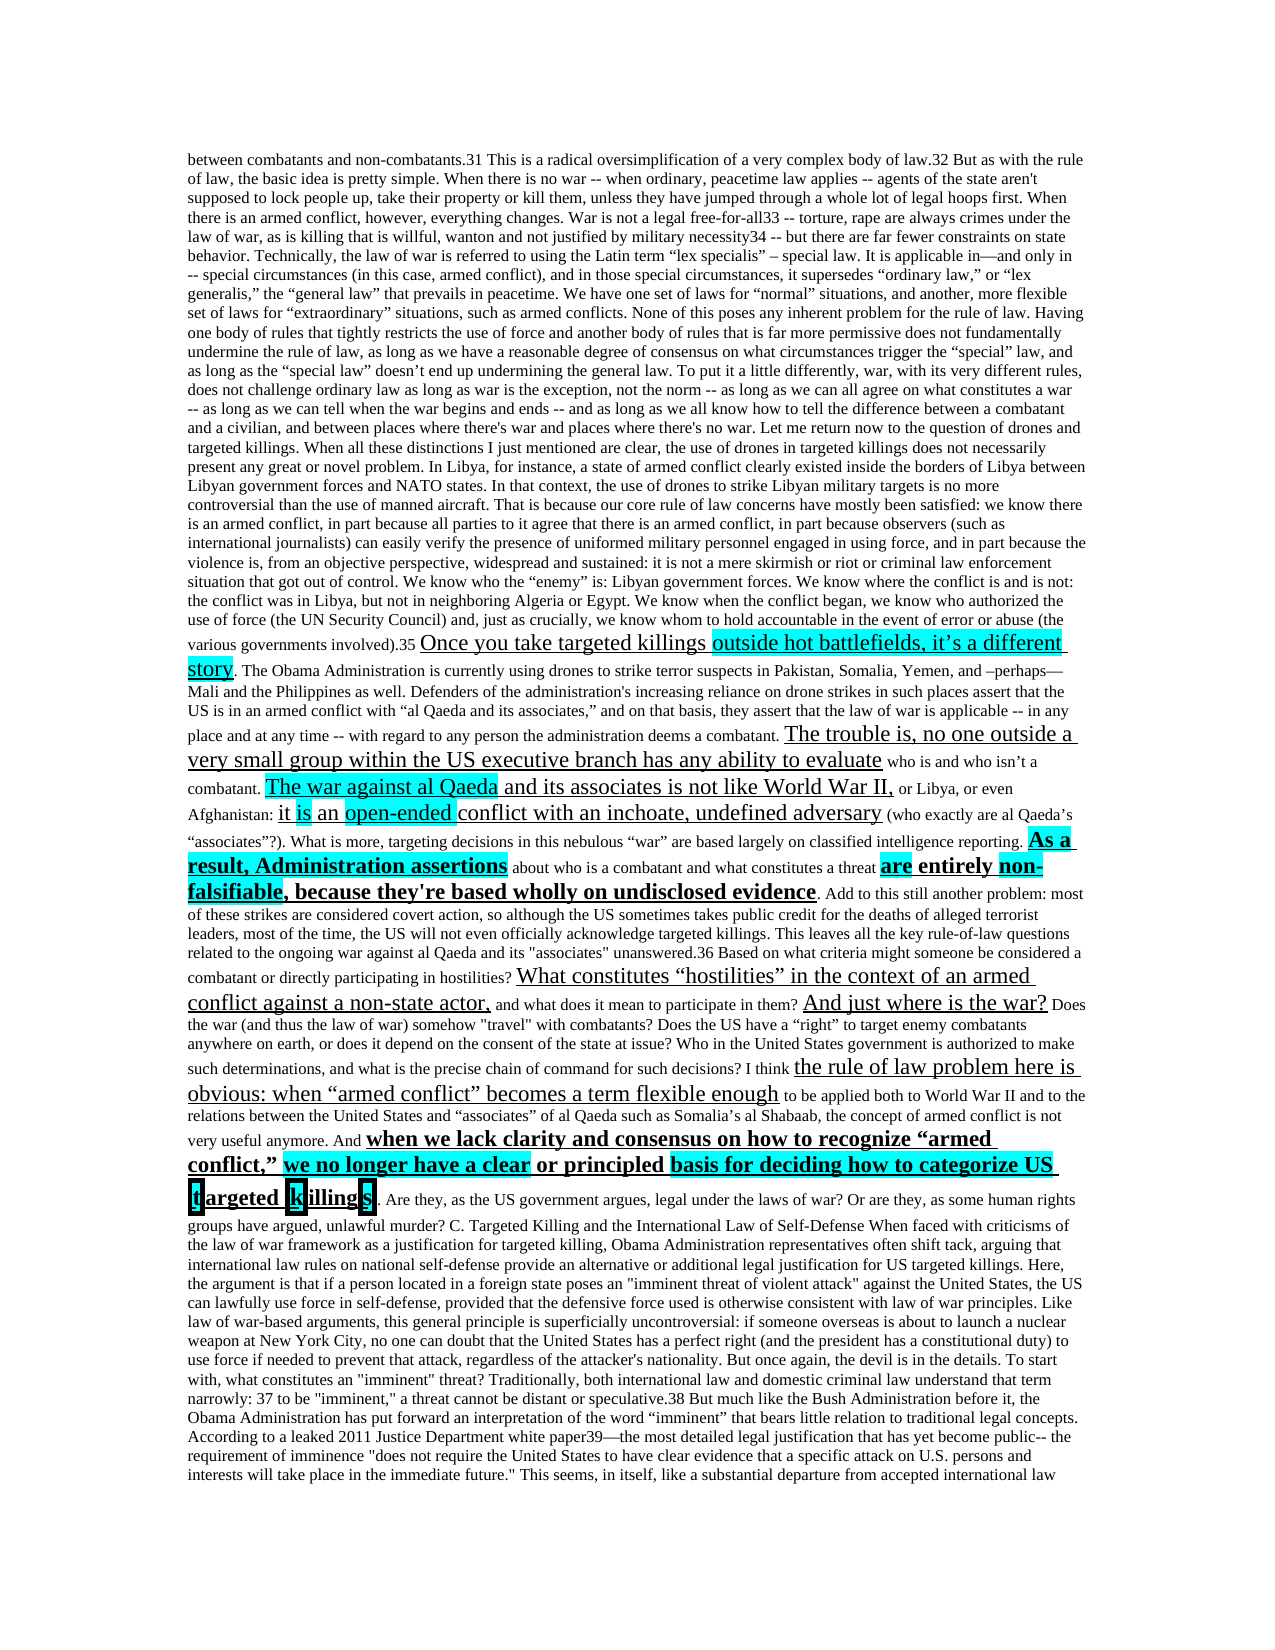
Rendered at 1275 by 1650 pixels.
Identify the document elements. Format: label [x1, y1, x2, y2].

text [187, 150, 1087, 1484]
